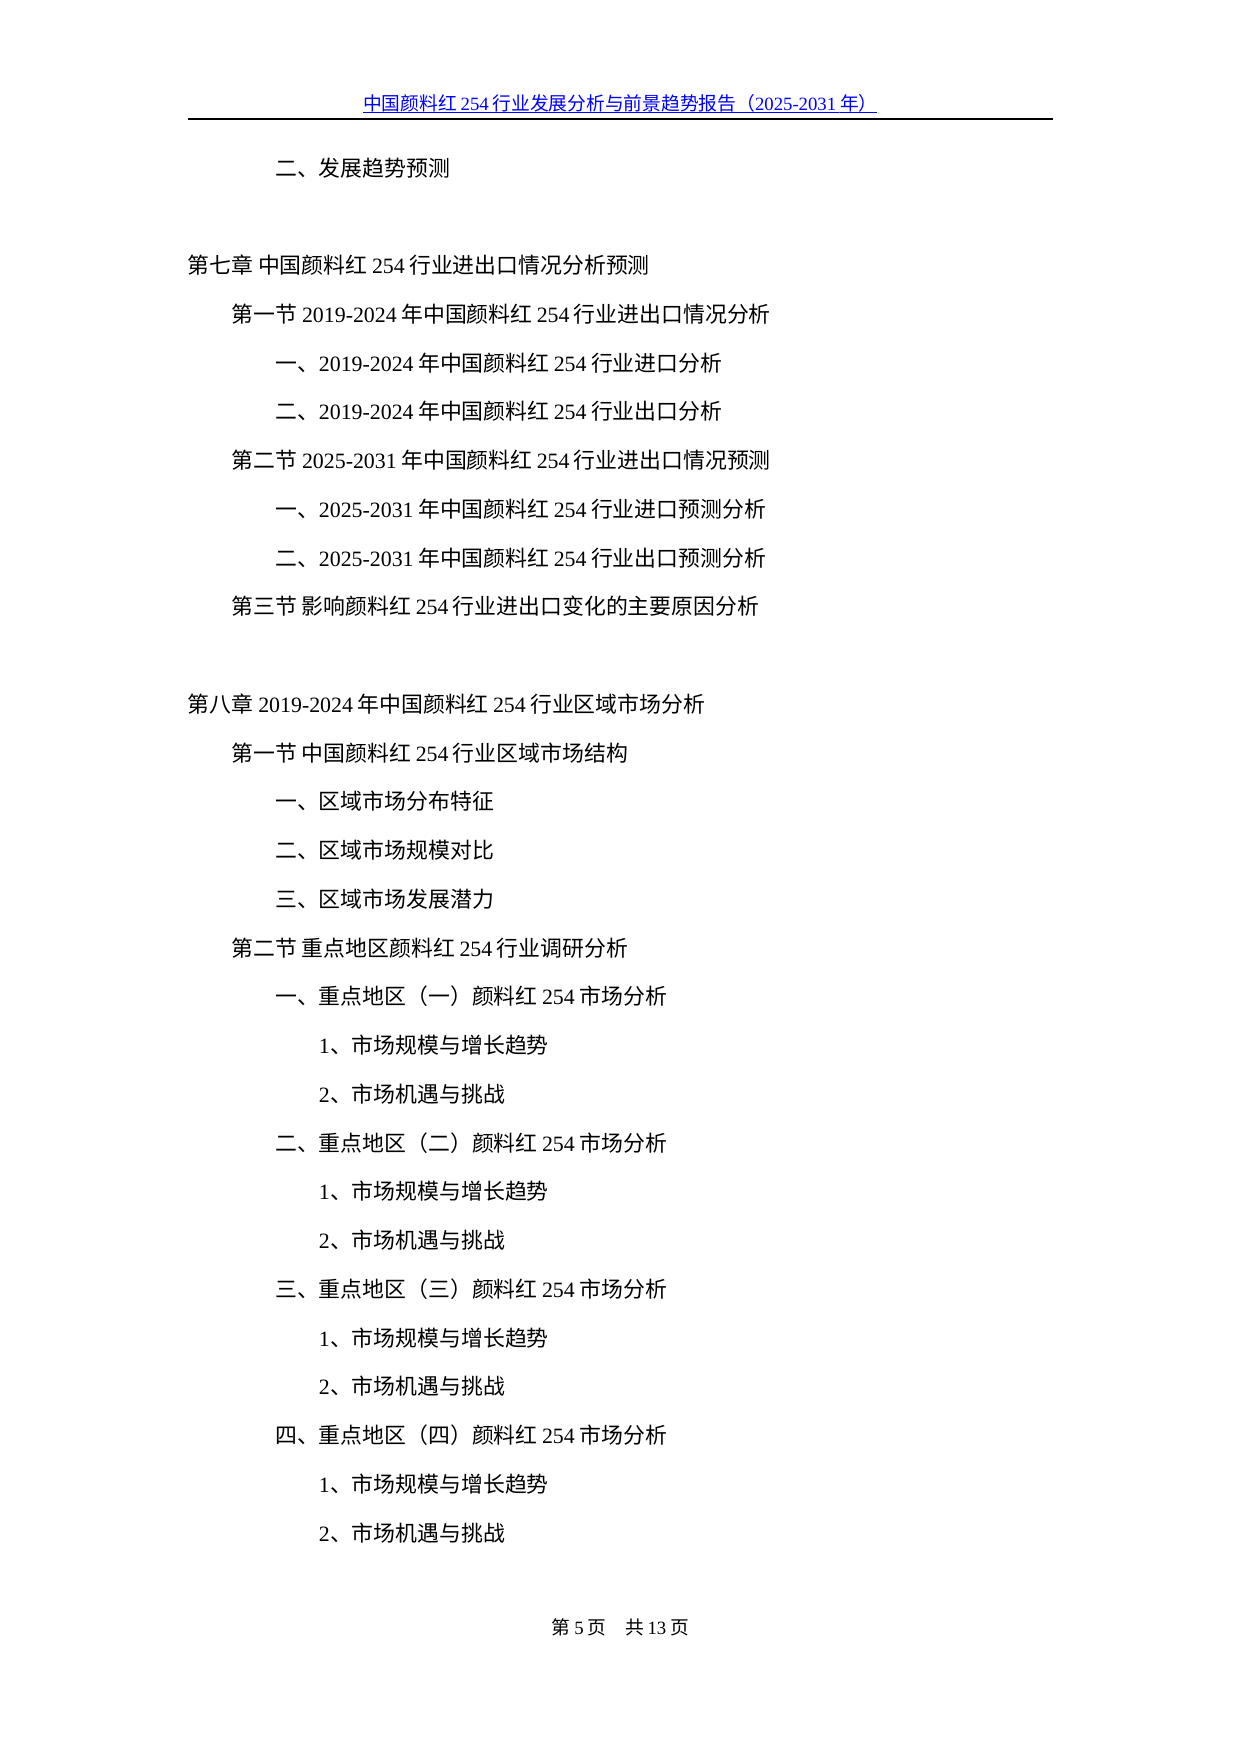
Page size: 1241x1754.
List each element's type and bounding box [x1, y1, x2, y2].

text [187, 150, 1053, 1548]
